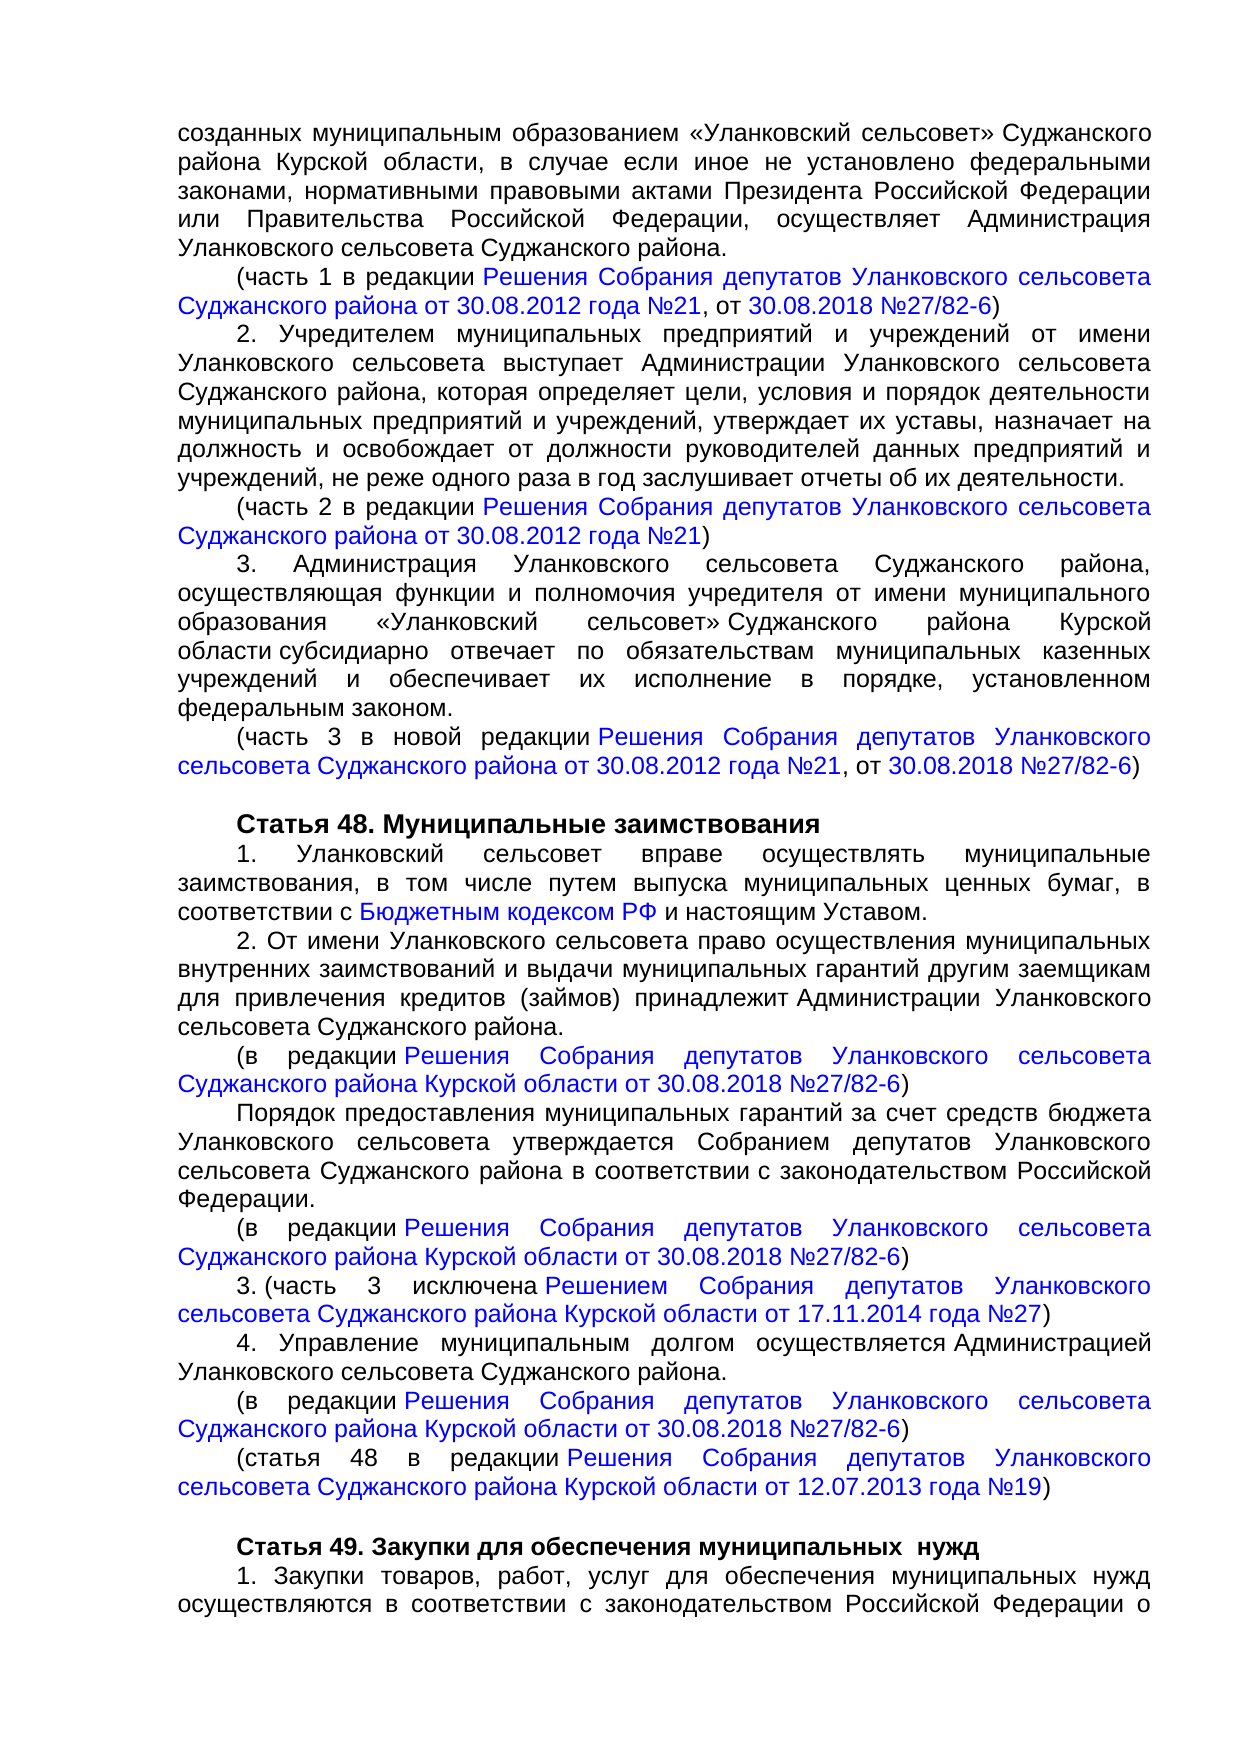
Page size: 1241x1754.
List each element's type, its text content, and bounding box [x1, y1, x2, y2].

text Статья 49. Закупки для обеспечения муниципальных нужд [177, 1532, 1152, 1561]
text (часть 2 в редакции Решения Собрания депутатов Уланковского сельсовета Суджанского района от 30.08.2012 года №21) [177, 492, 1152, 549]
text (в редакции Решения Собрания депутатов Уланковского сельсовета Суджанского района Курской области от 30.08.2018 №27/82-6) [177, 1041, 1152, 1098]
text 2. От имени Уланковского сельсовета право осуществления муниципальных внутренних заимствований и выдачи муниципальных гарантий другим заемщикам для привлечения кредитов (займов) принадлежит Администрации Уланковского сельсовета Суджанского района. [177, 926, 1152, 1041]
text 4. Управление муниципальным долгом осуществляется Администрацией Уланковского сельсовета Суджанского района. [177, 1328, 1152, 1386]
text (часть 1 в редакции Решения Собрания депутатов Уланковского сельсовета Суджанского района от 30.08.2012 года №21, от 30.08.2018 №27/82-6) [177, 262, 1152, 319]
text Порядок предоставления муниципальных гарантий за счет средств бюджета Уланковского сельсовета утверждается Собранием депутатов Уланковского сельсовета Суджанского района в соответствии с законодательством Российской Федерации. [177, 1098, 1152, 1213]
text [177, 1561, 1152, 1618]
text (часть 3 в новой редакции Решения Собрания депутатов Уланковского сельсовета Суджанского района от 30.08.2012 года №21, от 30.08.2018 №27/82-6) [177, 722, 1152, 779]
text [177, 118, 1152, 262]
text 3. (часть 3 исключена Решением Собрания депутатов Уланковского сельсовета Суджанского района Курской области от 17.11.2014 года №27) [177, 1271, 1152, 1328]
text Статья 48. Муниципальные заимствования [177, 808, 1152, 839]
text (в редакции Решения Собрания депутатов Уланковского сельсовета Суджанского района Курской области от 30.08.2018 №27/82-6) [177, 1386, 1152, 1443]
text (статья 48 в редакции Решения Собрания депутатов Уланковского сельсовета Суджанского района Курской области от 12.07.2013 года №19) [177, 1443, 1152, 1501]
text 3. Администрация Уланковского сельсовета Суджанского района, осуществляющая функции и полномочия учредителя от имени муниципального образования «Уланковский сельсовет» Суджанского района Курской области субсидиарно отвечает по обязательствам муниципальных казенных учреждений и обеспечивает их исполнение в порядке, установленном федеральным законом. [177, 549, 1152, 722]
text 1. Уланковский сельсовет вправе осуществлять муниципальные заимствования, в том числе путем выпуска муниципальных ценных бумаг, в соответствии с Бюджетным кодексом РФ и настоящим Уставом. [177, 839, 1152, 926]
text 2. Учредителем муниципальных предприятий и учреждений от имени Уланковского сельсовета выступает Администрации Уланковского сельсовета Суджанского района, которая определяет цели, условия и порядок деятельности муниципальных предприятий и учреждений, утверждает их уставы, назначает на должность и освобождает от должности руководителей данных предприятий и учреждений, не реже одного раза в год заслушивает отчеты об их деятельности. [177, 319, 1152, 492]
text (в редакции Решения Собрания депутатов Уланковского сельсовета Суджанского района Курской области от 30.08.2018 №27/82-6) [177, 1213, 1152, 1271]
